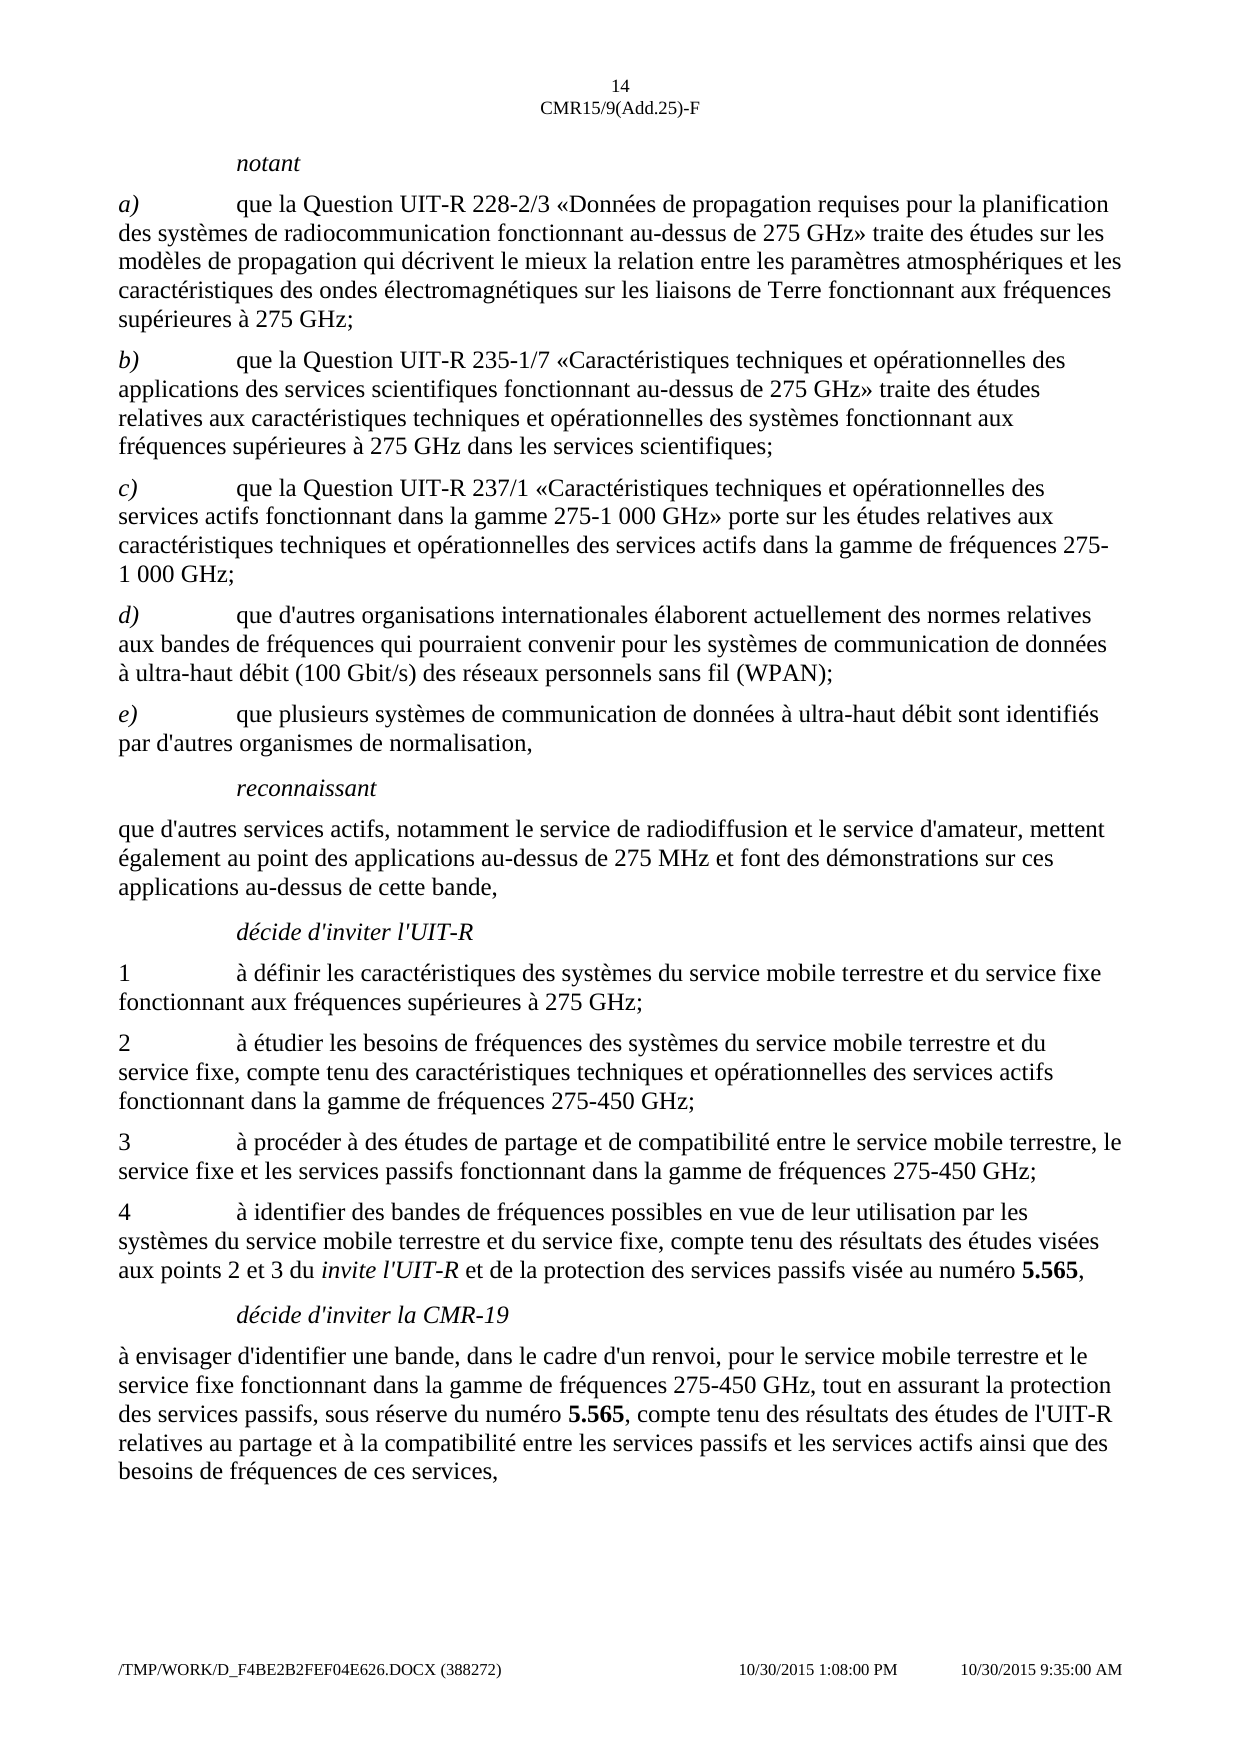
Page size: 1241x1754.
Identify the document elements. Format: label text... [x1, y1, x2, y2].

text décide d'inviter l'UIT-R [236, 917, 1122, 946]
text 1 à définir les caractéristiques des systèmes du service mobile terrestre et du service fixe fonctionnant aux fréquences supérieures à 275 GHz; [118, 958, 1122, 1016]
text décide d'inviter la CMR-19 [236, 1300, 1122, 1329]
text 2 à étudier les besoins de fréquences des systèmes du service mobile terrestre et du service fixe, compte tenu des caractéristiques techniques et opérationnelles des services actifs fonctionnant dans la gamme de fréquences 275-450 GHz; [118, 1028, 1122, 1115]
text reconnaissant [236, 773, 1122, 802]
text à envisager d'identifier une bande, dans le cadre d'un renvoi, pour le service mobile terrestre et le service fixe fonctionnant dans la gamme de fréquences 275-450 GHz, tout en assurant la protection des services passifs, sous réserve du numéro 5.565, compte tenu des résultats des études de l'UIT-R relatives au partage et à la compatibilité entre les services passifs et les services actifs ainsi que des besoins de fréquences de ces services, [118, 1341, 1122, 1485]
text e) que plusieurs systèmes de communication de données à ultra-haut débit sont identifiés par d'autres organismes de normalisation, [118, 699, 1122, 756]
text notant [236, 148, 1122, 176]
text b) que la Question UIT-R 235-1/7 «Caractéristiques techniques et opérationnelles des applications des services scientifiques fonctionnant au-dessus de 275 GHz» traite des études relatives aux caractéristiques techniques et opérationnelles des systèmes fonctionnant aux fréquences supérieures à 275 GHz dans les services scientifiques; [118, 345, 1122, 460]
text 3 à procéder à des études de partage et de compatibilité entre le service mobile terrestre, le service fixe et les services passifs fonctionnant dans la gamme de fréquences 275-450 GHz; [118, 1127, 1122, 1185]
text a) que la Question UIT-R 228-2/3 «Données de propagation requises pour la planification des systèmes de radiocommunication fonctionnant au-dessus de 275 GHz» traite des études sur les modèles de propagation qui décrivent le mieux la relation entre les paramètres atmosphériques et les caractéristiques des ondes électromagnétiques sur les liaisons de Terre fonctionnant aux fréquences supérieures à 275 GHz; [118, 189, 1122, 333]
text 4 à identifier des bandes de fréquences possibles en vue de leur utilisation par les systèmes du service mobile terrestre et du service fixe, compte tenu des résultats des études visées aux points 2 et 3 du invite l'UIT-R et de la protection des services passifs visée au numéro 5.565, [118, 1197, 1122, 1283]
text d) que d'autres organisations internationales élaborent actuellement des normes relatives aux bandes de fréquences qui pourraient convenir pour les systèmes de communication de données à ultra-haut débit (100 Gbit/s) des réseaux personnels sans fil (WPAN); [118, 600, 1122, 686]
text que d'autres services actifs, notamment le service de radiodiffusion et le service d'amateur, mettent également au point des applications au-dessus de 275 MHz et font des démonstrations sur ces applications au-dessus de cette bande, [118, 814, 1122, 901]
text c) que la Question UIT-R 237/1 «Caractéristiques techniques et opérationnelles des services actifs fonctionnant dans la gamme 275-1 000 GHz» porte sur les études relatives aux caractéristiques techniques et opérationnelles des services actifs dans la gamme de fréquences 275-1 000 GHz; [118, 473, 1122, 588]
